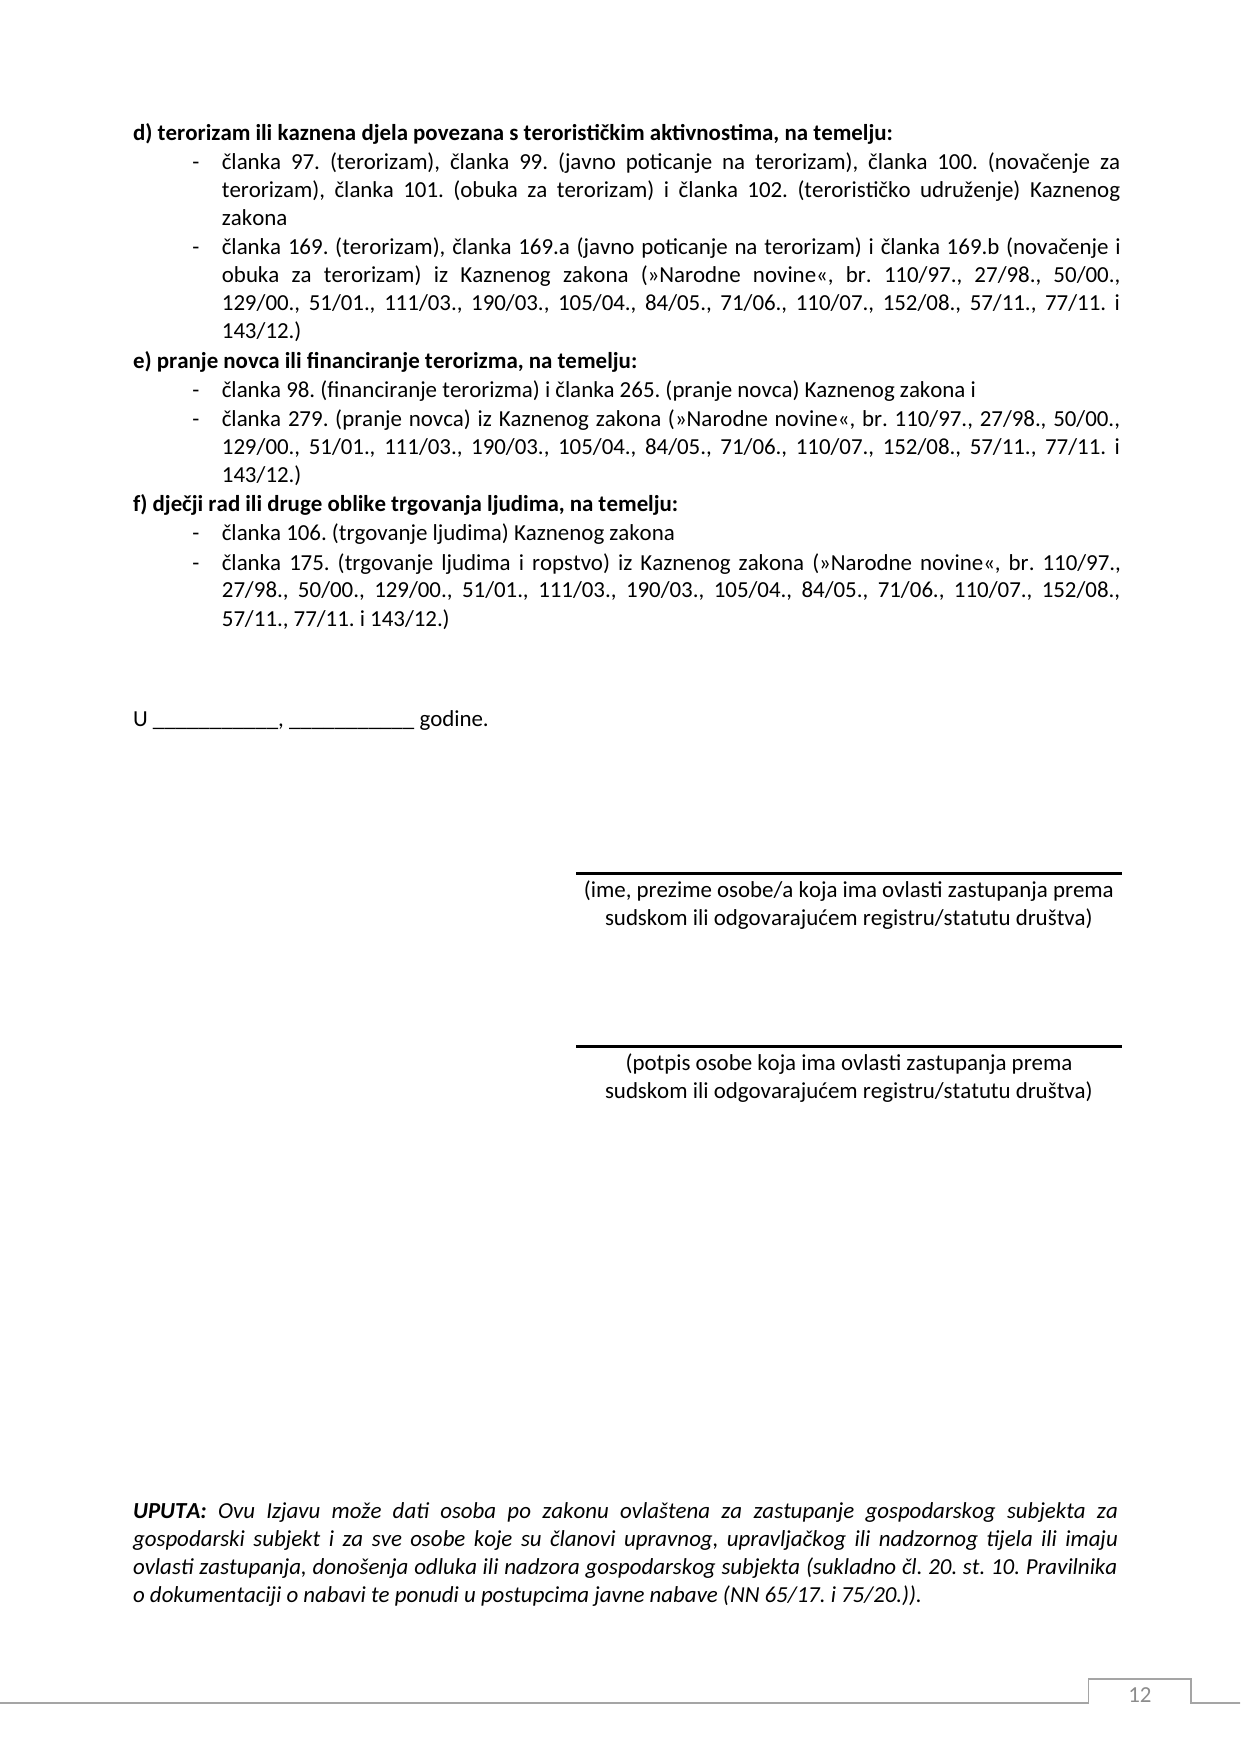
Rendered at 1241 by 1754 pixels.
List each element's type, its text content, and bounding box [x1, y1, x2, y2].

text - članka 106. (trgovanje ljudima) Kaznenog zakona [192, 518, 1122, 546]
text e) pranje novca ili financiranje terorizma, na temelju: [133, 346, 1122, 374]
text sudskom ili odgovarajućem registru/statutu društva) [576, 903, 1122, 931]
text - članka 98. (financiranje terorizma) i članka 265. (pranje novca) Kaznenog zakona i [192, 375, 1122, 403]
text (potpis osobe koja ima ovlasti zastupanja prema [576, 1048, 1122, 1076]
text - članka 279. (pranje novca) iz Kaznenog zakona (»Narodne novine«, br. 110/97., 27/98., 50/00., 129/00., 51/01., 111/03., 190/03., 105/04., 84/05., 71/06., 110/07., 152/08., 57/11., 77/11. i 143/12.) [192, 404, 1122, 488]
text f) dječji rad ili druge oblike trgovanja ljudima, na temelju: [133, 489, 1122, 517]
text U ___________, ___________ godine. [133, 704, 1122, 732]
text UPUTA: Ovu Izjavu može dati osoba po zakonu ovlaštena za zastupanje gospodarskog subjekta za gospodarski subjekt i za sve osobe koje su članovi upravnog, upravljačkog ili nadzornog tijela ili imaju ovlasti zastupanja, donošenja odluka ili nadzora gospodarskog subjekta (sukladno čl. 20. st. 10. Pravilnika o dokumentaciji o nabavi te ponudi u postupcima javne nabave (NN 65/17. i 75/20.)). [133, 1496, 1122, 1608]
text - članka 169. (terorizam), članka 169.a (javno poticanje na terorizam) i članka 169.b (novačenje i obuka za terorizam) iz Kaznenog zakona (»Narodne novine«, br. 110/97., 27/98., 50/00., 129/00., 51/01., 111/03., 190/03., 105/04., 84/05., 71/06., 110/07., 152/08., 57/11., 77/11. i 143/12.) [192, 232, 1122, 344]
text sudskom ili odgovarajućem registru/statutu društva) [576, 1076, 1122, 1104]
text d) terorizam ili kaznena djela povezana s terorističkim aktivnostima, na temelju: [133, 118, 1122, 146]
text (ime, prezime osobe/a koja ima ovlasti zastupanja prema [576, 875, 1122, 903]
text - članka 97. (terorizam), članka 99. (javno poticanje na terorizam), članka 100. (novačenje za terorizam), članka 101. (obuka za terorizam) i članka 102. (terorističko udruženje) Kaznenog zakona [192, 147, 1122, 231]
text - članka 175. (trgovanje ljudima i ropstvo) iz Kaznenog zakona (»Narodne novine«, br. 110/97., 27/98., 50/00., 129/00., 51/01., 111/03., 190/03., 105/04., 84/05., 71/06., 110/07., 152/08., 57/11., 77/11. i 143/12.) [192, 548, 1122, 632]
